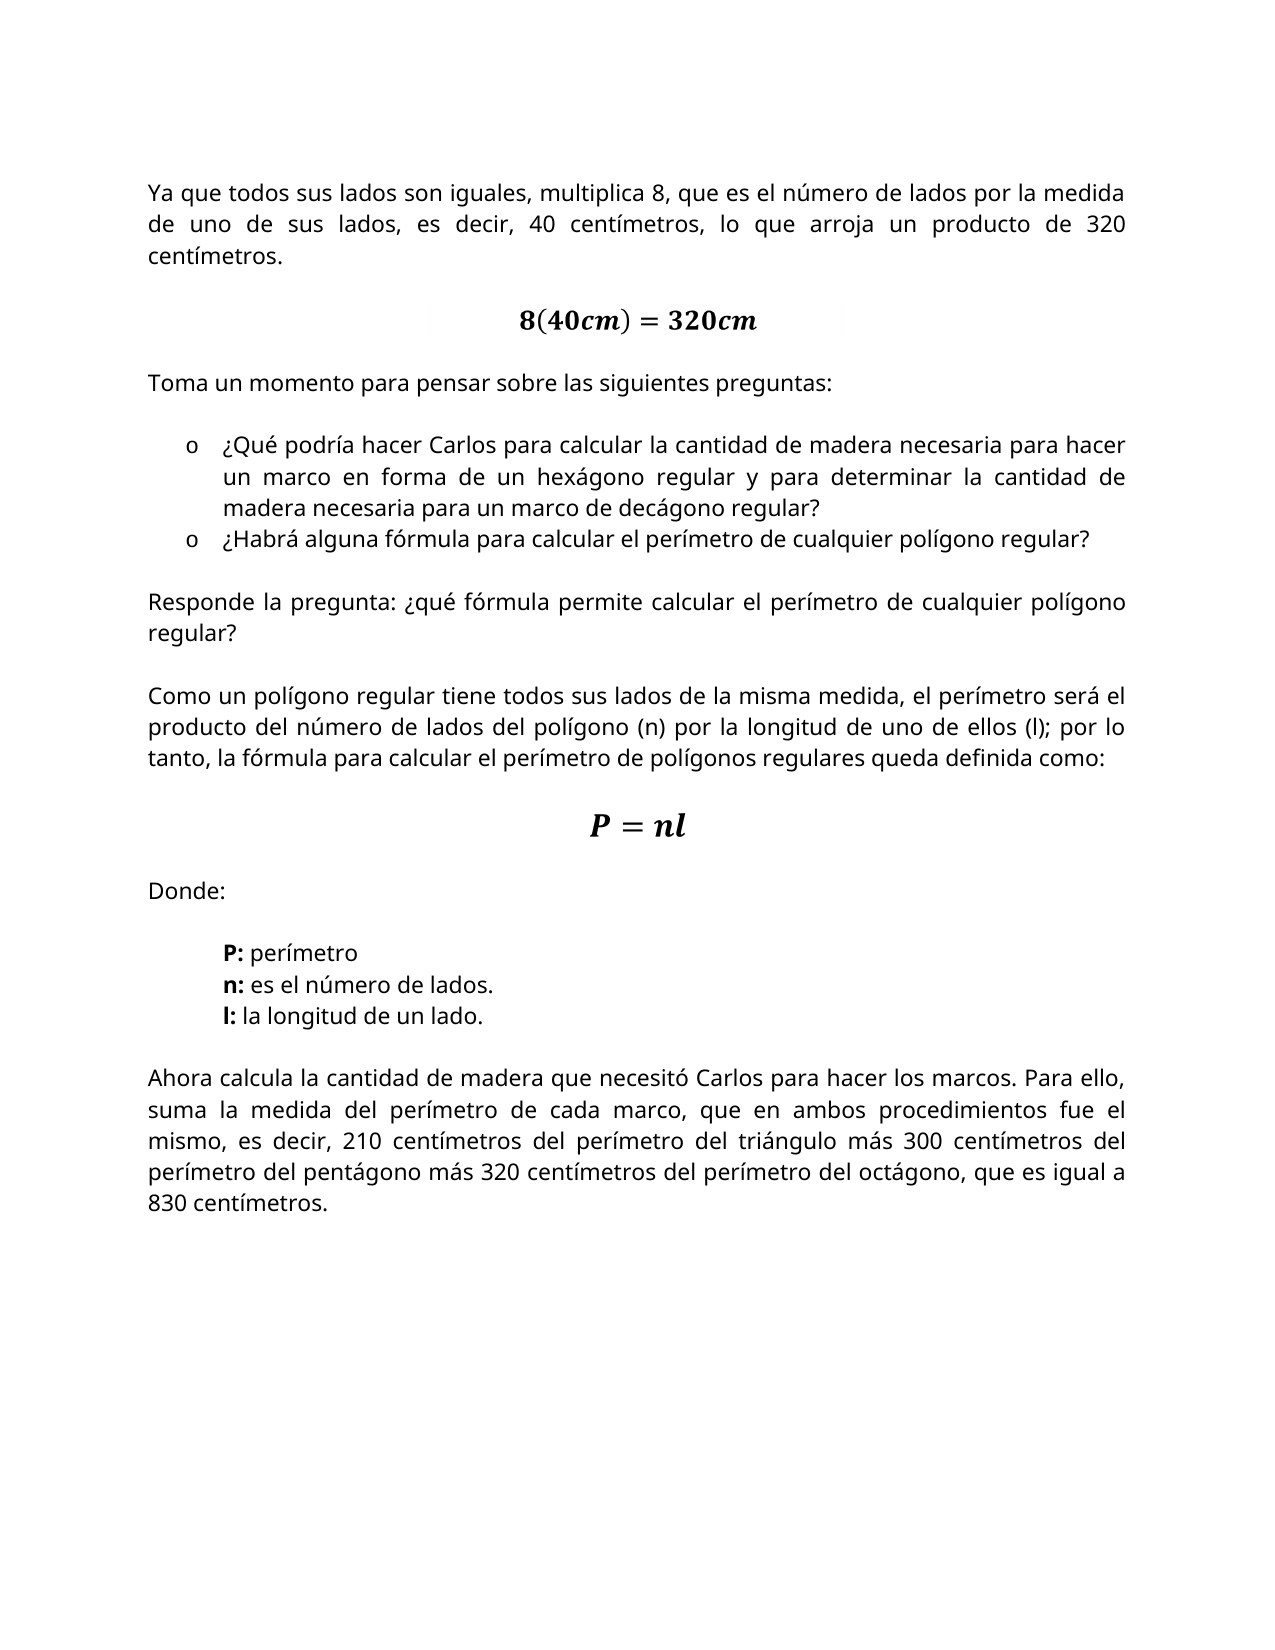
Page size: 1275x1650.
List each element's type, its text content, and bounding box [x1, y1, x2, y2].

list ¿Qué podría hacer Carlos para calcular la cantidad de madera necesaria para hacer un marco en forma de un hexágono regular y para determinar la cantidad de madera necesaria para un marco de decágono regular? [185, 429, 1127, 523]
text Donde: [148, 875, 1127, 906]
list n: es el número de lados. [223, 969, 1127, 1000]
text Ya que todos sus lados son iguales, multiplica 8, que es el número de lados por la medida de uno de sus lados, es decir, 40 centímetros, lo que arroja un producto de 320 centímetros. [148, 177, 1127, 271]
picture [427, 302, 848, 336]
list ¿Habrá alguna fórmula para calcular el perímetro de cualquier polígono regular? [185, 523, 1127, 554]
text Ahora calcula la cantidad de madera que necesitó Carlos para hacer los marcos. Para ello, suma la medida del perímetro de cada marco, que en ambos procedimientos fue el mismo, es decir, 210 centímetros del perímetro del triángulo más 300 centímetros del perímetro del pentágono más 320 centímetros del perímetro del octágono, que es igual a 830 centímetros. [148, 1062, 1127, 1219]
picture [584, 804, 691, 844]
text Como un polígono regular tiene todos sus lados de la misma medida, el perímetro será el producto del número de lados del polígono (n) por la longitud de uno de ellos (l); por lo tanto, la fórmula para calcular el perímetro de polígonos regulares queda definida como: [148, 679, 1127, 773]
text Responde la pregunta: ¿qué fórmula permite calcular el perímetro de cualquier polígono regular? [148, 586, 1127, 648]
list P: perímetro [223, 937, 1127, 969]
list l: la longitud de un lado. [223, 1000, 1127, 1031]
text Toma un momento para pensar sobre las siguientes preguntas: [148, 367, 1127, 398]
